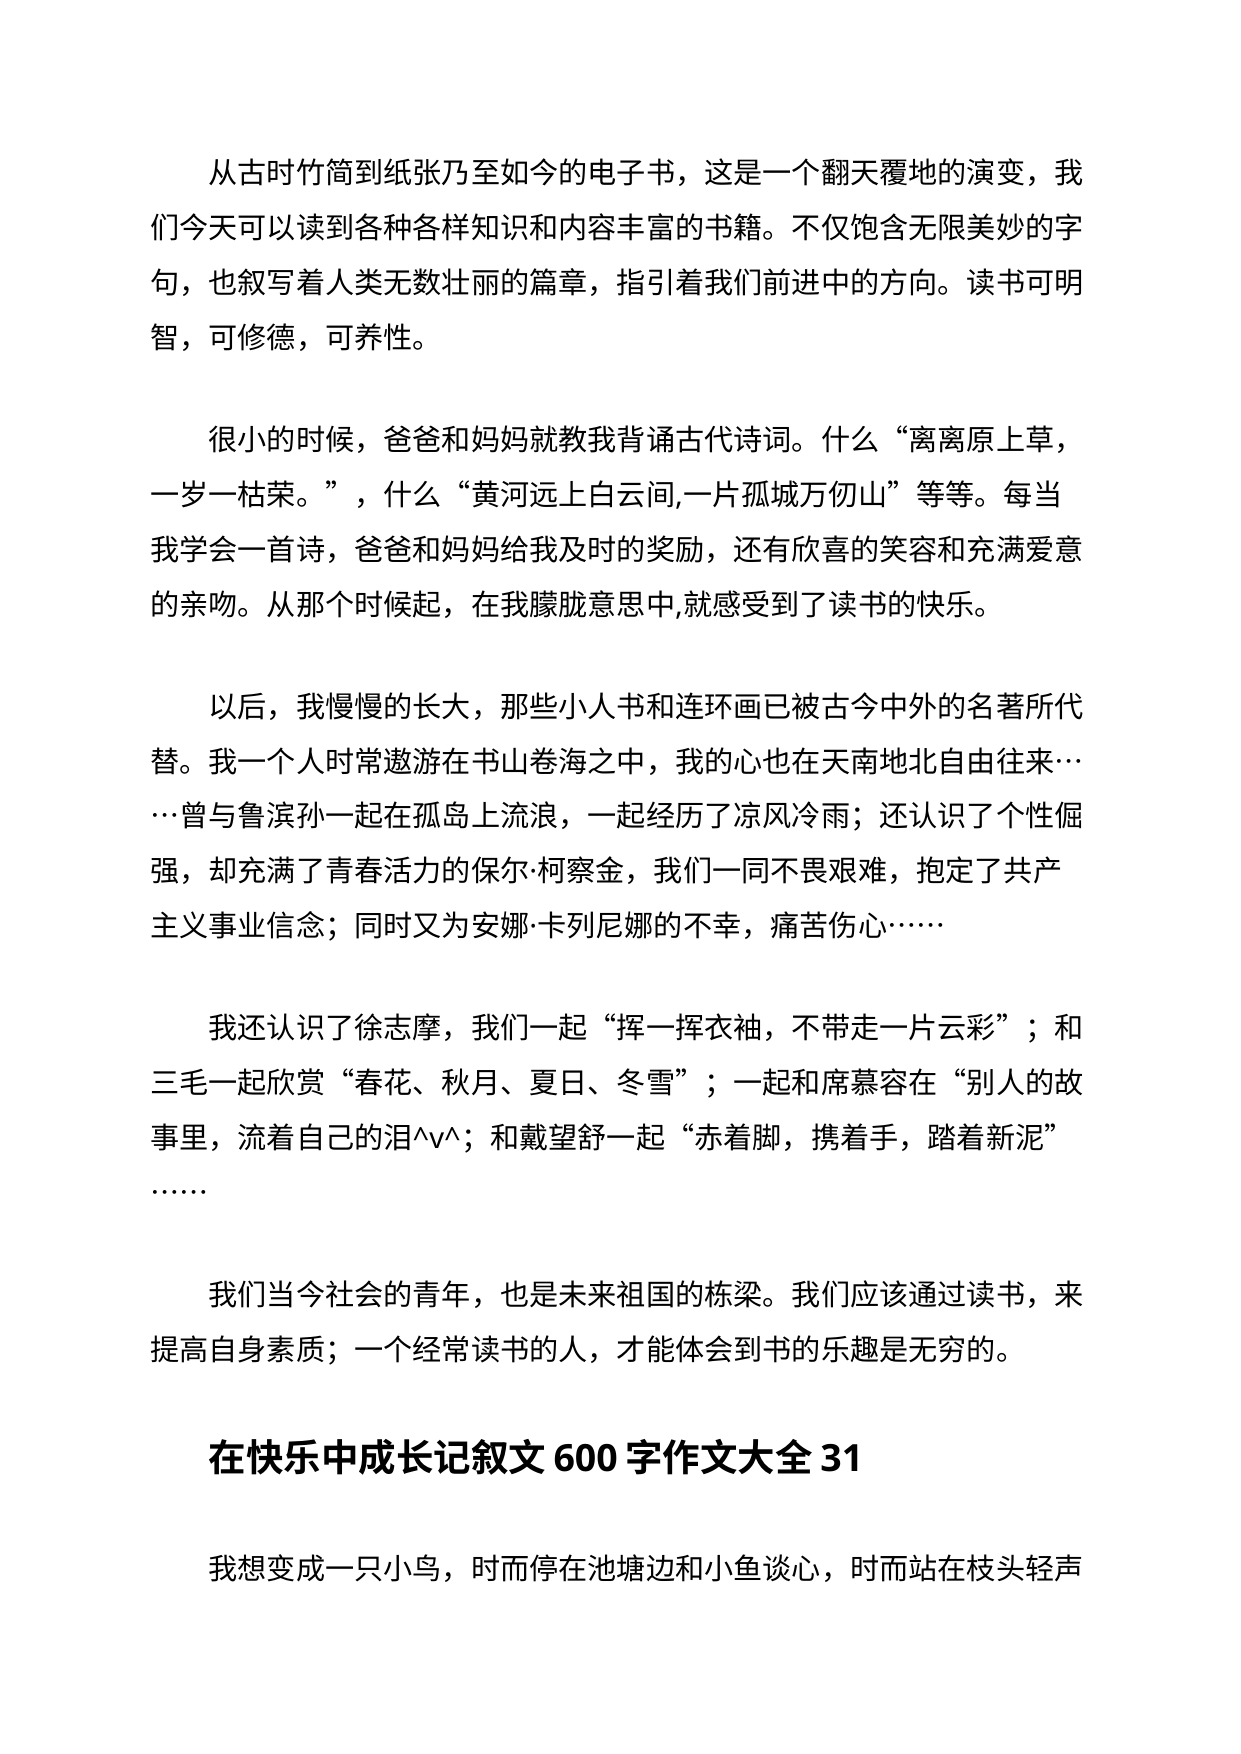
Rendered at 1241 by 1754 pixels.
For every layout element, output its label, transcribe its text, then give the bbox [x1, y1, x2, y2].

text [150, 1546, 1090, 1588]
text 以后，我慢慢的长大，那些小人书和连环画已被古今中外的名著所代替。我一个人时常遨游在书山卷海之中，我的心也在天南地北自由往来……曾与鲁滨孙一起在孤岛上流浪，一起经历了凉风冷雨；还认识了个性倔强，却充满了青春活力的保尔·柯察金，我们一同不畏艰难，抱定了共产主义事业信念；同时又为安娜·卡列尼娜的不幸，痛苦伤心…… [150, 683, 1090, 945]
text 从古时竹简到纸张乃至如今的电子书，这是一个翻天覆地的演变，我们今天可以读到各种各样知识和内容丰富的书籍。不仅饱含无限美妙的字句，也叙写着人类无数壮丽的篇章，指引着我们前进中的方向。读书可明智，可修德，可养性。 [150, 150, 1090, 357]
text 我还认识了徐志摩，我们一起“挥一挥衣袖，不带走一片云彩”；和三毛一起欣赏“春花、秋月、夏日、冬雪”；一起和席慕容在“别人的故事里，流着自己的泪^v^；和戴望舒一起“赤着脚，携着手，踏着新泥”…… [150, 1005, 1090, 1212]
text 在快乐中成长记叙文600字作文大全31 [150, 1428, 1090, 1483]
text 我们当今社会的青年，也是未来祖国的栋梁。我们应该通过读书，来提高自身素质；一个经常读书的人，才能体会到书的乐趣是无穷的。 [150, 1271, 1090, 1369]
text 很小的时候，爸爸和妈妈就教我背诵古代诗词。什么“离离原上草，一岁一枯荣。”，什么“黄河远上白云间,一片孤城万仞山”等等。每当我学会一首诗，爸爸和妈妈给我及时的奖励，还有欣喜的笑容和充满爱意的亲吻。从那个时候起，在我朦胧意思中,就感受到了读书的快乐。 [150, 416, 1090, 624]
